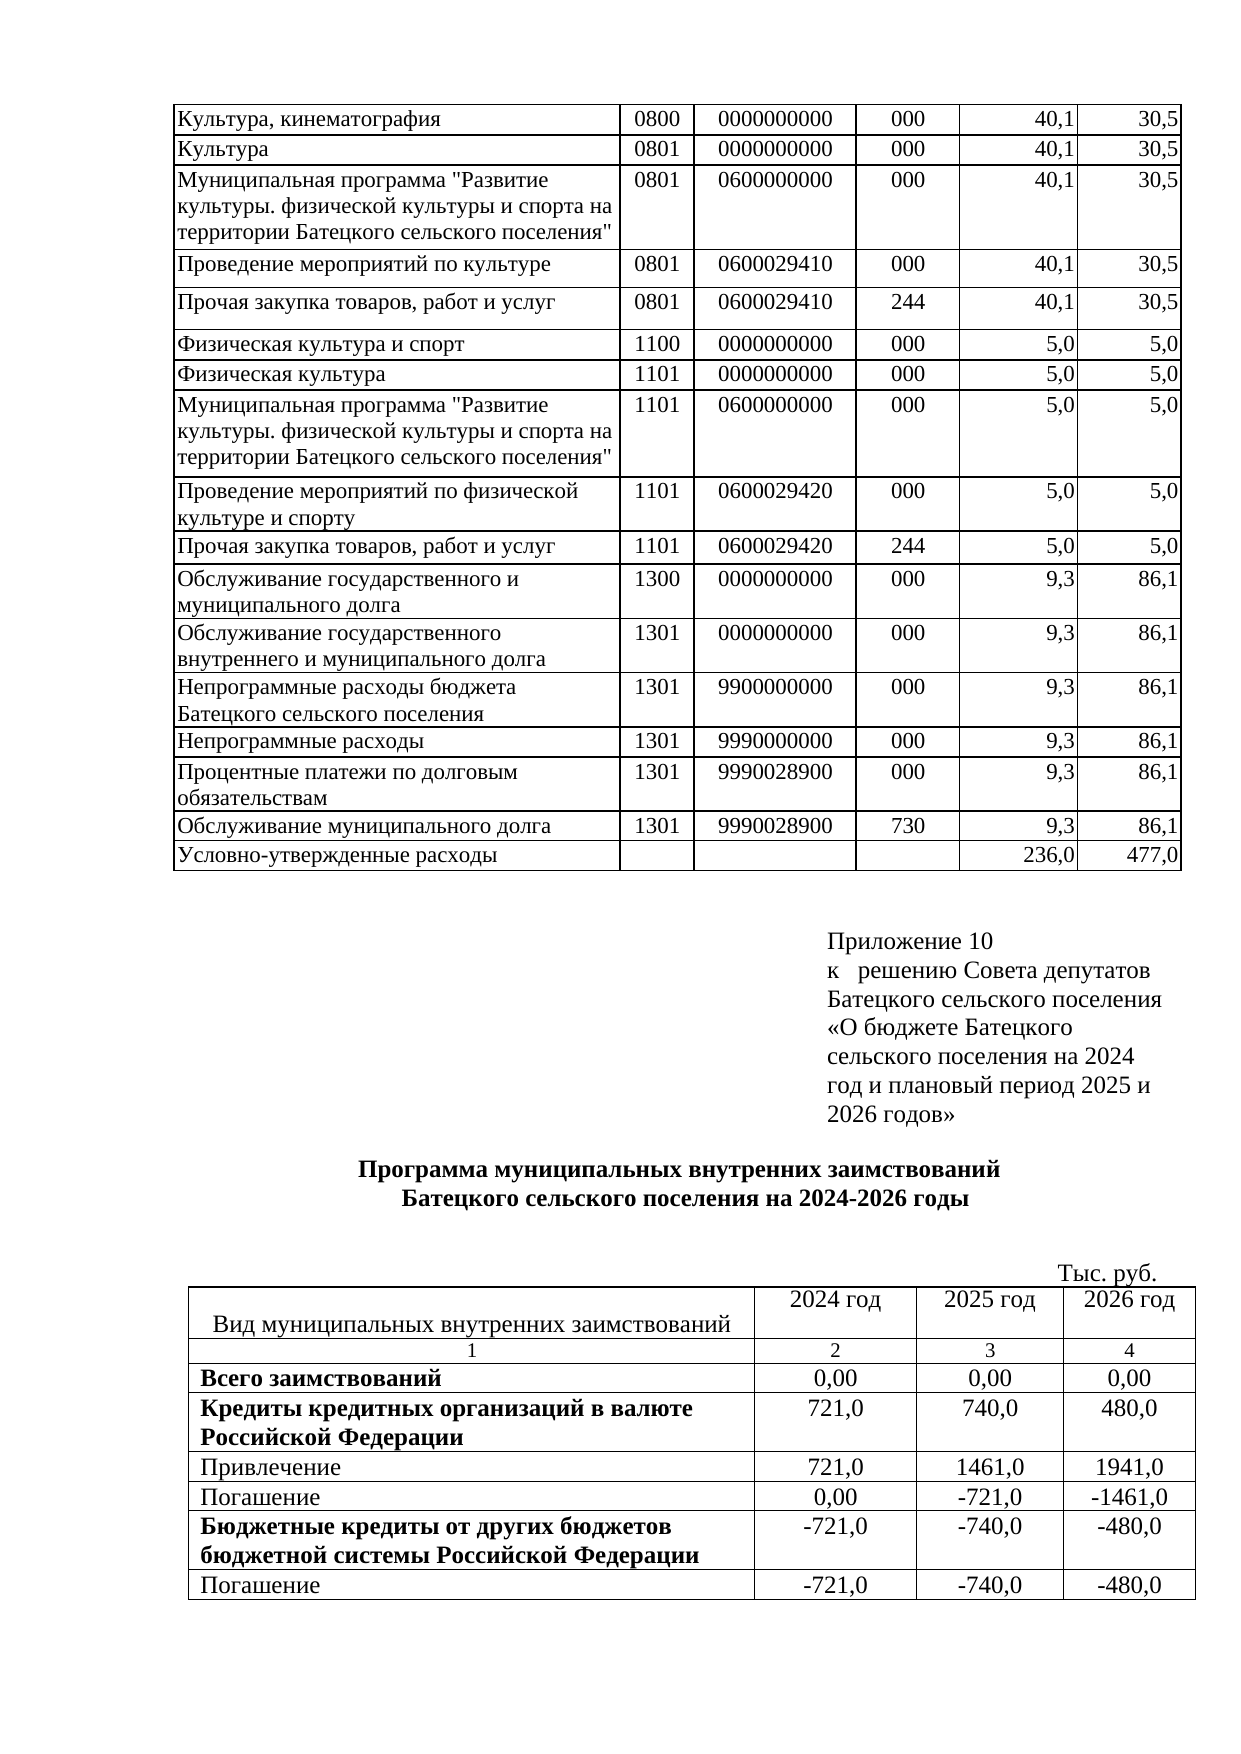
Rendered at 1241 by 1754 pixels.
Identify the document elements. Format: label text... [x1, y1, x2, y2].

table_cell 5,0 [1078, 391, 1180, 476]
table_cell 1941,0 [1064, 1452, 1195, 1481]
table_cell 0000000000 [695, 565, 855, 617]
table_cell -740,0 [917, 1570, 1063, 1599]
table_cell 0000000000 [695, 330, 855, 359]
table_cell 86,1 [1078, 812, 1180, 840]
table_cell 730 [857, 812, 959, 840]
table_cell 1 [189, 1339, 754, 1362]
table_cell 0600000000 [695, 391, 855, 476]
table_cell -480,0 [1064, 1570, 1195, 1599]
table_cell 0600029410 [695, 250, 855, 287]
table_cell 2 [755, 1339, 916, 1362]
table_cell 1461,0 [917, 1452, 1063, 1481]
table_cell 9990028900 [695, 812, 855, 840]
table_cell 740,0 [917, 1393, 1063, 1451]
table_cell 000 [857, 478, 959, 530]
table_cell 000 [857, 619, 959, 672]
table_cell 1301 [621, 673, 693, 726]
table_cell 0000000000 [695, 136, 855, 164]
table_cell 30,5 [1078, 136, 1180, 164]
table_cell Всего заимствований [189, 1364, 754, 1392]
table_cell 86,1 [1078, 728, 1180, 756]
table_cell 9,3 [960, 565, 1077, 617]
table_cell Прочая закупка товаров, работ и услуг [175, 532, 619, 563]
table_cell 5,0 [1078, 532, 1180, 563]
table_cell Культура [175, 136, 619, 164]
table_cell 1101 [621, 478, 693, 530]
table_cell Погашение [189, 1570, 754, 1599]
table_cell 244 [857, 288, 959, 329]
table_cell 9900000000 [695, 673, 855, 726]
table_cell 0,00 [755, 1482, 916, 1510]
table_cell 5,0 [960, 532, 1077, 563]
table_cell 9990028900 [695, 758, 855, 810]
table_cell 30,5 [1078, 166, 1180, 248]
table_cell 40,1 [960, 105, 1077, 134]
table_cell 30,5 [1078, 288, 1180, 329]
table_cell -740,0 [917, 1511, 1063, 1569]
table_cell 0801 [621, 136, 693, 164]
table_cell 86,1 [1078, 758, 1180, 810]
table_cell 000 [857, 105, 959, 134]
table_cell [857, 841, 959, 869]
table_cell Проведение мероприятий по физической культуре и спорту [175, 478, 619, 530]
table_cell Процентные платежи по долговым обязательствам [175, 758, 619, 810]
text Батецкого сельского поселения [827, 984, 1163, 1012]
table_cell 0801 [621, 288, 693, 329]
table_cell Обслуживание государственного и муниципального долга [175, 565, 619, 617]
table_cell 5,0 [960, 361, 1077, 389]
table_cell 40,1 [960, 166, 1077, 248]
table_cell 0600029420 [695, 478, 855, 530]
table_cell 9,3 [960, 812, 1077, 840]
table_cell -480,0 [1064, 1511, 1195, 1569]
table_cell 9,3 [960, 673, 1077, 726]
table_cell 000 [857, 136, 959, 164]
table_cell 30,5 [1078, 105, 1180, 134]
table_cell 0,00 [755, 1364, 916, 1392]
table_cell Непрограммные расходы [175, 728, 619, 756]
text к решению Совета депутатов [827, 955, 1163, 984]
table_cell 5,0 [1078, 361, 1180, 389]
table_cell 86,1 [1078, 565, 1180, 617]
text Батецкого сельского поселения на 2024-2026 годы [177, 1183, 1181, 1211]
table_cell 0800 [621, 105, 693, 134]
subtitle Программа муниципальных внутренних заимствований [177, 1154, 1181, 1183]
table_cell 0000000000 [695, 361, 855, 389]
table_cell 40,1 [960, 250, 1077, 287]
table_cell 1101 [621, 391, 693, 476]
table_cell 5,0 [960, 330, 1077, 359]
table_cell 721,0 [755, 1452, 916, 1481]
table_cell 0,00 [917, 1364, 1063, 1392]
table_cell 721,0 [755, 1393, 916, 1451]
table_header 2025 год [917, 1288, 1063, 1337]
table_cell 0600029410 [695, 288, 855, 329]
table_cell 1300 [621, 565, 693, 617]
table_cell 0000000000 [695, 105, 855, 134]
text «О бюджете Батецкого сельского поселения на 2024 год и плановый период 2025 и 2026 годов» [827, 1012, 1163, 1127]
table_cell Проведение мероприятий по культуре [175, 250, 619, 287]
table_cell Муниципальная программа "Развитие культуры. физической культуры и спорта на территории Батецкого сельского поселения" [175, 391, 619, 476]
table_cell 3 [917, 1339, 1063, 1362]
table_cell Физическая культура [175, 361, 619, 389]
table_cell 40,1 [960, 136, 1077, 164]
table_cell Бюджетные кредиты от других бюджетов бюджетной системы Российской Федерации [189, 1511, 754, 1569]
table_cell 5,0 [1078, 478, 1180, 530]
table_cell 236,0 [960, 841, 1077, 869]
table_cell 000 [857, 728, 959, 756]
table_cell 000 [857, 361, 959, 389]
table_cell 30,5 [1078, 250, 1180, 287]
table_header 2026 год [1064, 1288, 1195, 1337]
table_cell 0600000000 [695, 166, 855, 248]
table_cell Физическая культура и спорт [175, 330, 619, 359]
table_cell 0600029420 [695, 532, 855, 563]
table_cell 000 [857, 330, 959, 359]
table_cell 0,00 [1064, 1364, 1195, 1392]
table_cell 480,0 [1064, 1393, 1195, 1451]
table_cell 86,1 [1078, 619, 1180, 672]
table_cell 9,3 [960, 728, 1077, 756]
table_cell 1301 [621, 728, 693, 756]
table_cell Кредиты кредитных организаций в валюте Российской Федерации [189, 1393, 754, 1451]
table_cell 0000000000 [695, 619, 855, 672]
table_cell 9,3 [960, 758, 1077, 810]
table_cell -721,0 [755, 1570, 916, 1599]
table_cell -1461,0 [1064, 1482, 1195, 1510]
table_cell Непрограммные расходы бюджета Батецкого сельского поселения [175, 673, 619, 726]
table_cell Погашение [189, 1482, 754, 1510]
table_cell 4 [1064, 1339, 1195, 1362]
table_header 2024 год [755, 1288, 916, 1337]
table_cell [621, 841, 693, 869]
text Приложение 10 [827, 926, 1163, 955]
table_cell 1100 [621, 330, 693, 359]
table_cell 9990000000 [695, 728, 855, 756]
table_cell 86,1 [1078, 673, 1180, 726]
table_cell 000 [857, 250, 959, 287]
text Тыс. руб. [177, 1261, 1181, 1286]
table_cell 1101 [621, 361, 693, 389]
table_cell -721,0 [917, 1482, 1063, 1510]
table_cell Муниципальная программа "Развитие культуры. физической культуры и спорта на территории Батецкого сельского поселения" [175, 166, 619, 248]
table_cell Обслуживание государственного внутреннего и муниципального долга [175, 619, 619, 672]
table_cell [695, 841, 855, 869]
table_cell Обслуживание муниципального долга [175, 812, 619, 840]
table_cell 5,0 [960, 391, 1077, 476]
table_cell 477,0 [1078, 841, 1180, 869]
table_cell 1301 [621, 758, 693, 810]
table_cell 000 [857, 391, 959, 476]
table_cell 5,0 [960, 478, 1077, 530]
table_cell 1301 [621, 619, 693, 672]
table_header Вид муниципальных внутренних заимствований [189, 1288, 754, 1337]
table_cell 000 [857, 673, 959, 726]
table_cell -721,0 [755, 1511, 916, 1569]
table_cell 1101 [621, 532, 693, 563]
table_cell 000 [857, 166, 959, 248]
table_cell 5,0 [1078, 330, 1180, 359]
table_cell 000 [857, 758, 959, 810]
table_cell 244 [857, 532, 959, 563]
table_cell Культура, кинематография [175, 105, 619, 134]
table_cell Условно-утвержденные расходы [175, 841, 619, 869]
table_cell Прочая закупка товаров, работ и услуг [175, 288, 619, 329]
table_cell 0801 [621, 250, 693, 287]
table_cell 000 [857, 565, 959, 617]
table_cell 40,1 [960, 288, 1077, 329]
table_cell Привлечение [189, 1452, 754, 1481]
table_cell 0801 [621, 166, 693, 248]
table_cell 9,3 [960, 619, 1077, 672]
table_cell 1301 [621, 812, 693, 840]
